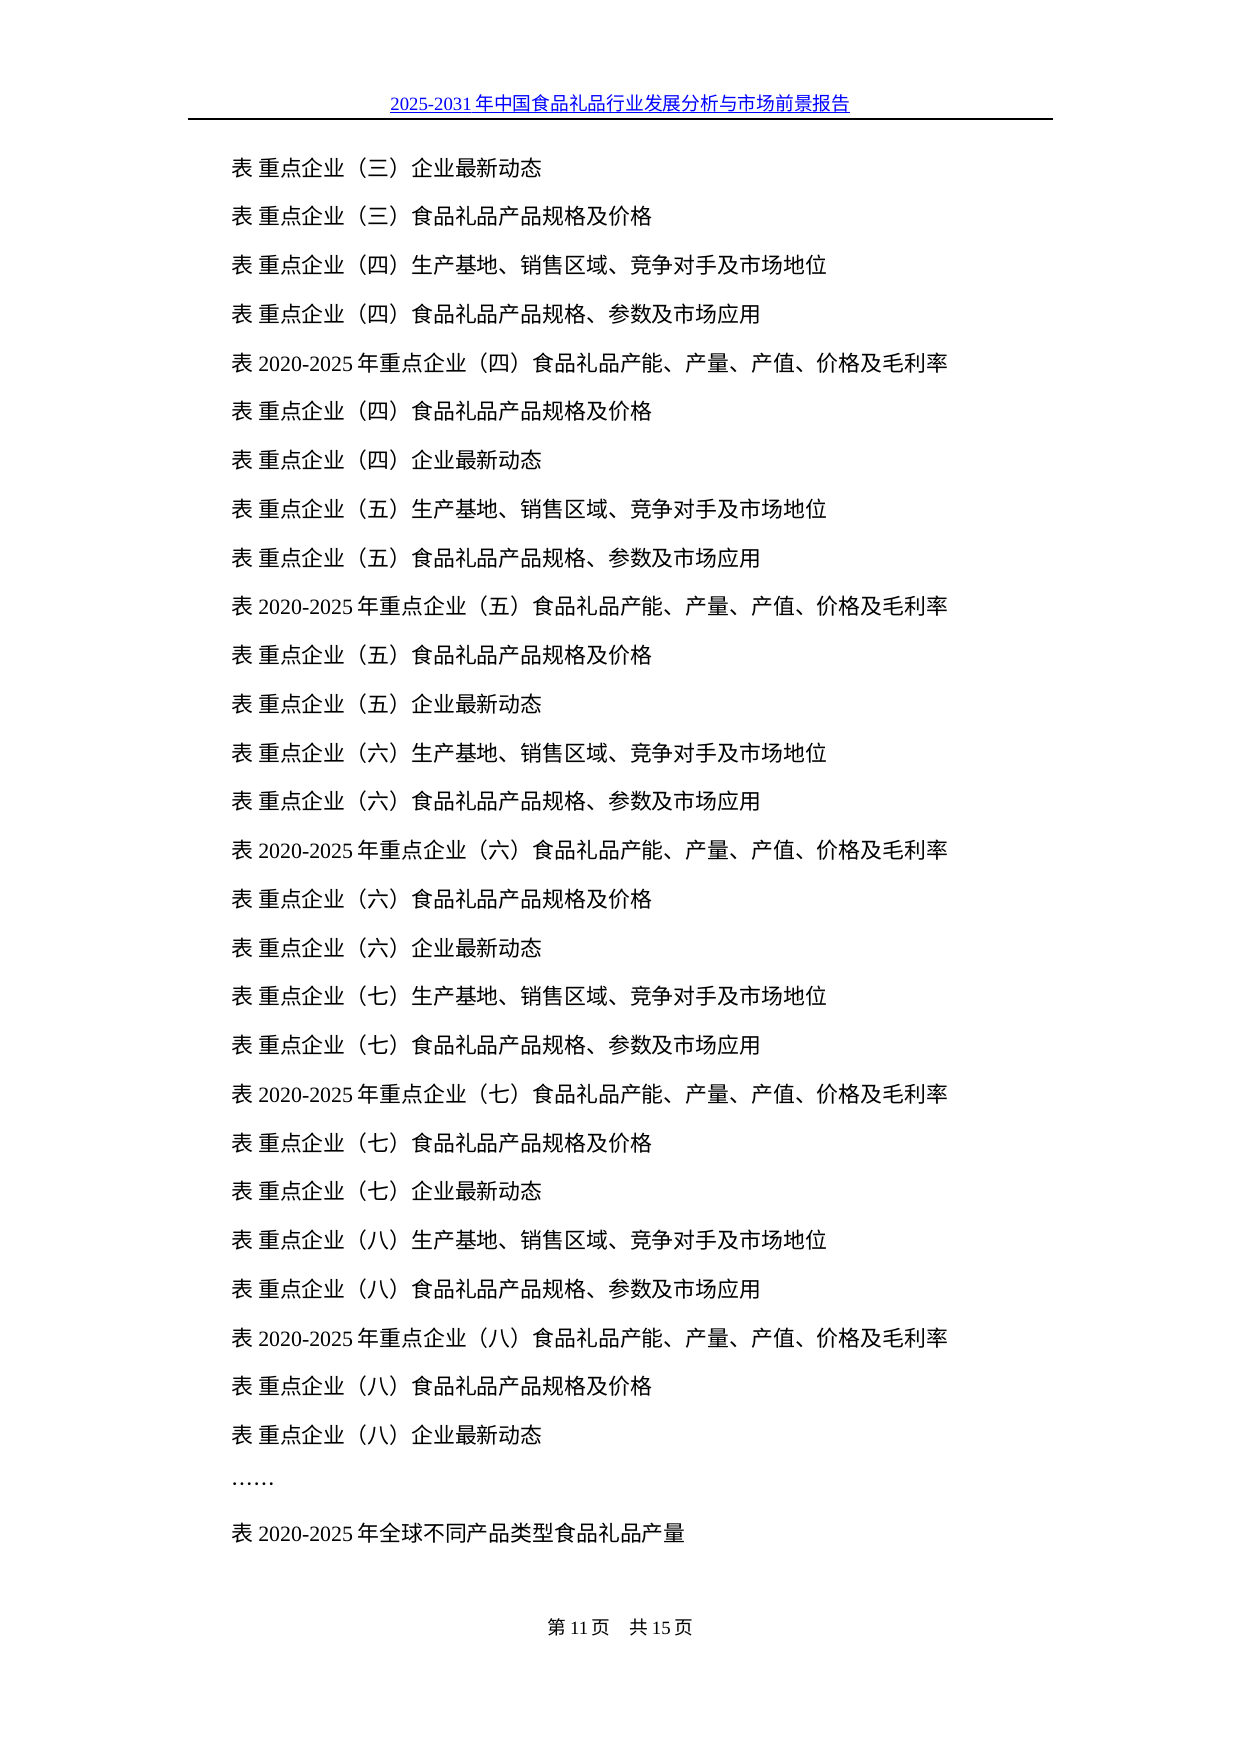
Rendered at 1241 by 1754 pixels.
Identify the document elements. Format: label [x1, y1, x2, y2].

text [187, 150, 1053, 1548]
